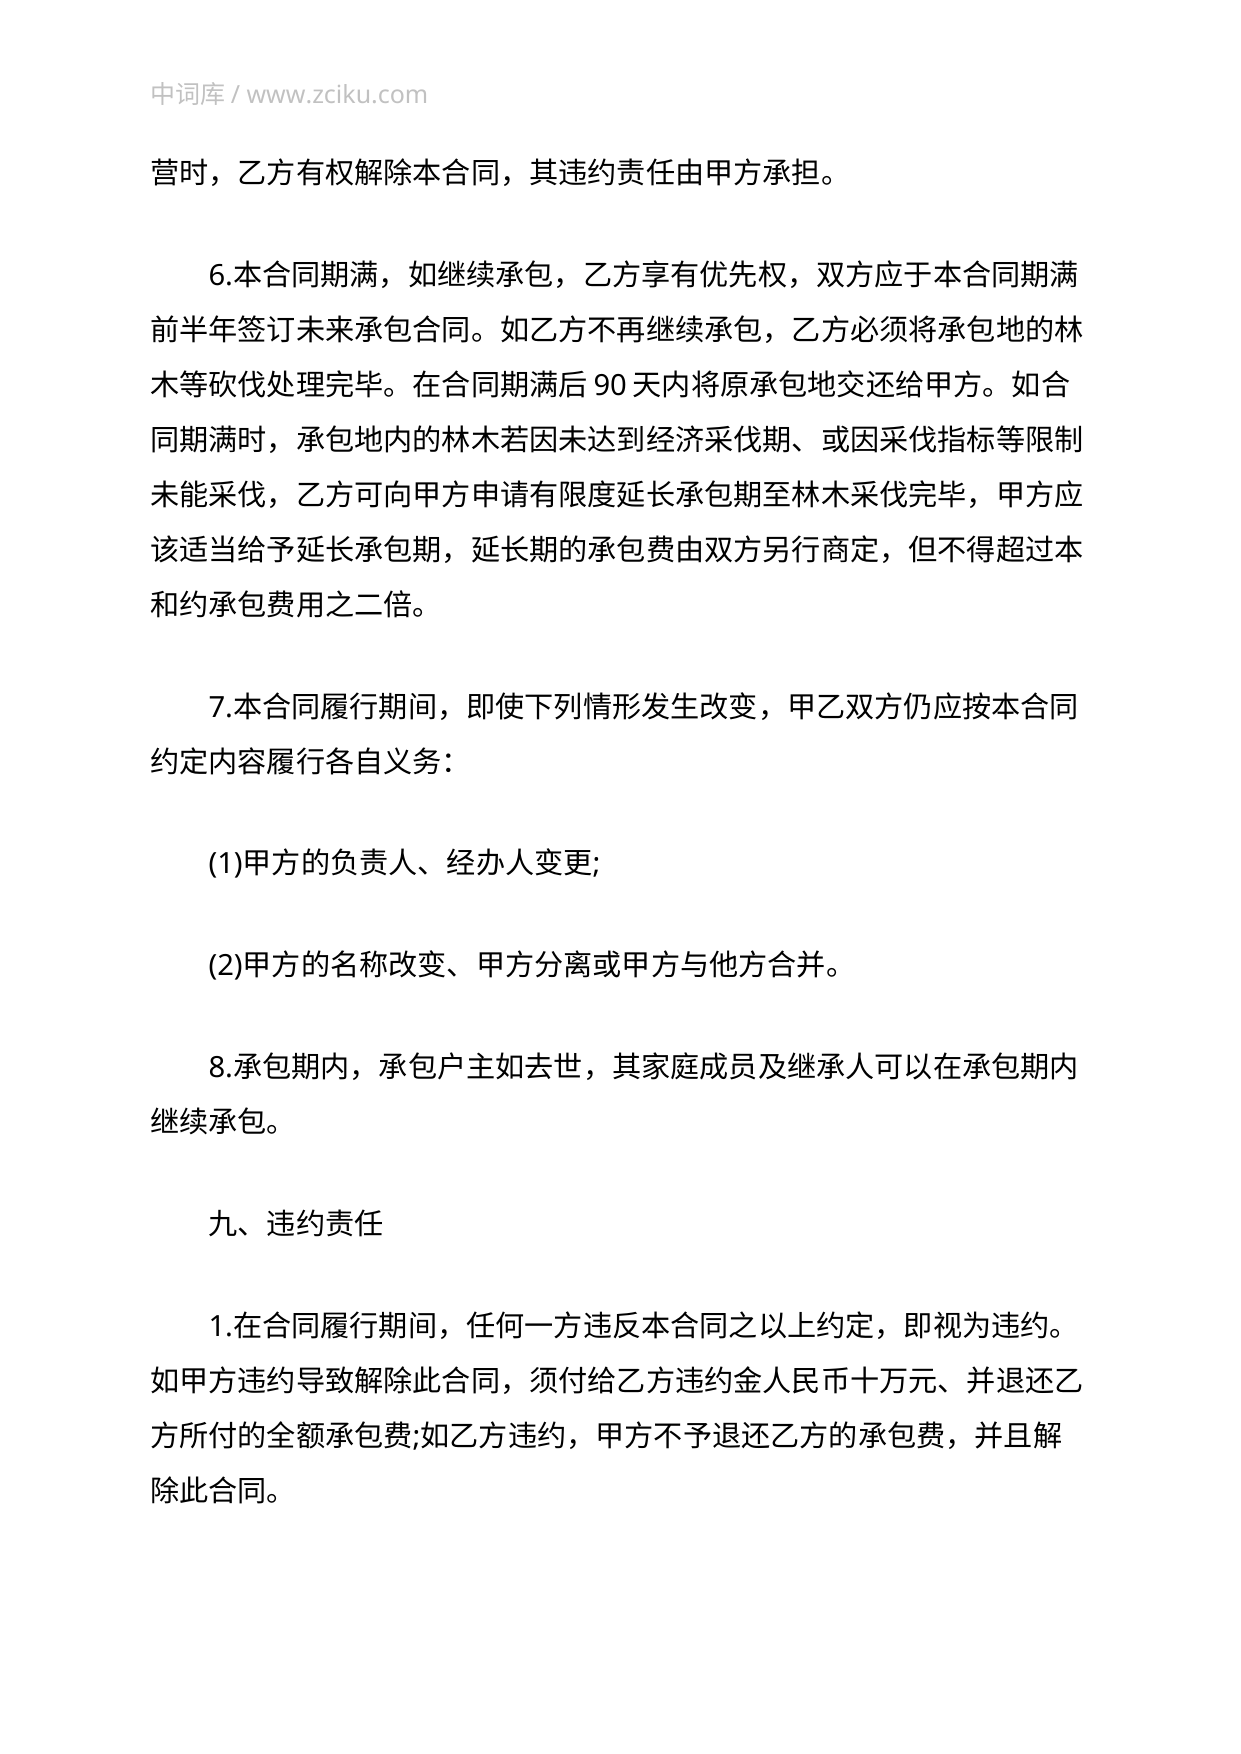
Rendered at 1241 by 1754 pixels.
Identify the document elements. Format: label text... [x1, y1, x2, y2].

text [150, 150, 1090, 192]
text (2)甲方的名称改变、甲方分离或甲方与他方合并。 [150, 942, 1090, 984]
text 7.本合同履行期间，即使下列情形发生改变，甲乙双方仍应按本合同约定内容履行各自义务： [150, 683, 1090, 780]
text 8.承包期内，承包户主如去世，其家庭成员及继承人可以在承包期内继续承包。 [150, 1044, 1090, 1141]
text 6.本合同期满，如继续承包，乙方享有优先权，双方应于本合同期满前半年签订未来承包合同。如乙方不再继续承包，乙方必须将承包地的林木等砍伐处理完毕。在合同期满后90天内将原承包地交还给甲方。如合同期满时，承包地内的林木若因未达到经济采伐期、或因采伐指标等限制未能采伐，乙方可向甲方申请有限度延长承包期至林木采伐完毕，甲方应该适当给予延长承包期，延长期的承包费由双方另行商定，但不得超过本和约承包费用之二倍。 [150, 252, 1090, 624]
text 1.在合同履行期间，任何一方违反本合同之以上约定，即视为违约。如甲方违约导致解除此合同，须付给乙方违约金人民币十万元、并退还乙方所付的全额承包费;如乙方违约，甲方不予退还乙方的承包费，并且解除此合同。 [150, 1302, 1090, 1509]
text 九、违约责任 [150, 1201, 1090, 1243]
text (1)甲方的负责人、经办人变更; [150, 840, 1090, 882]
